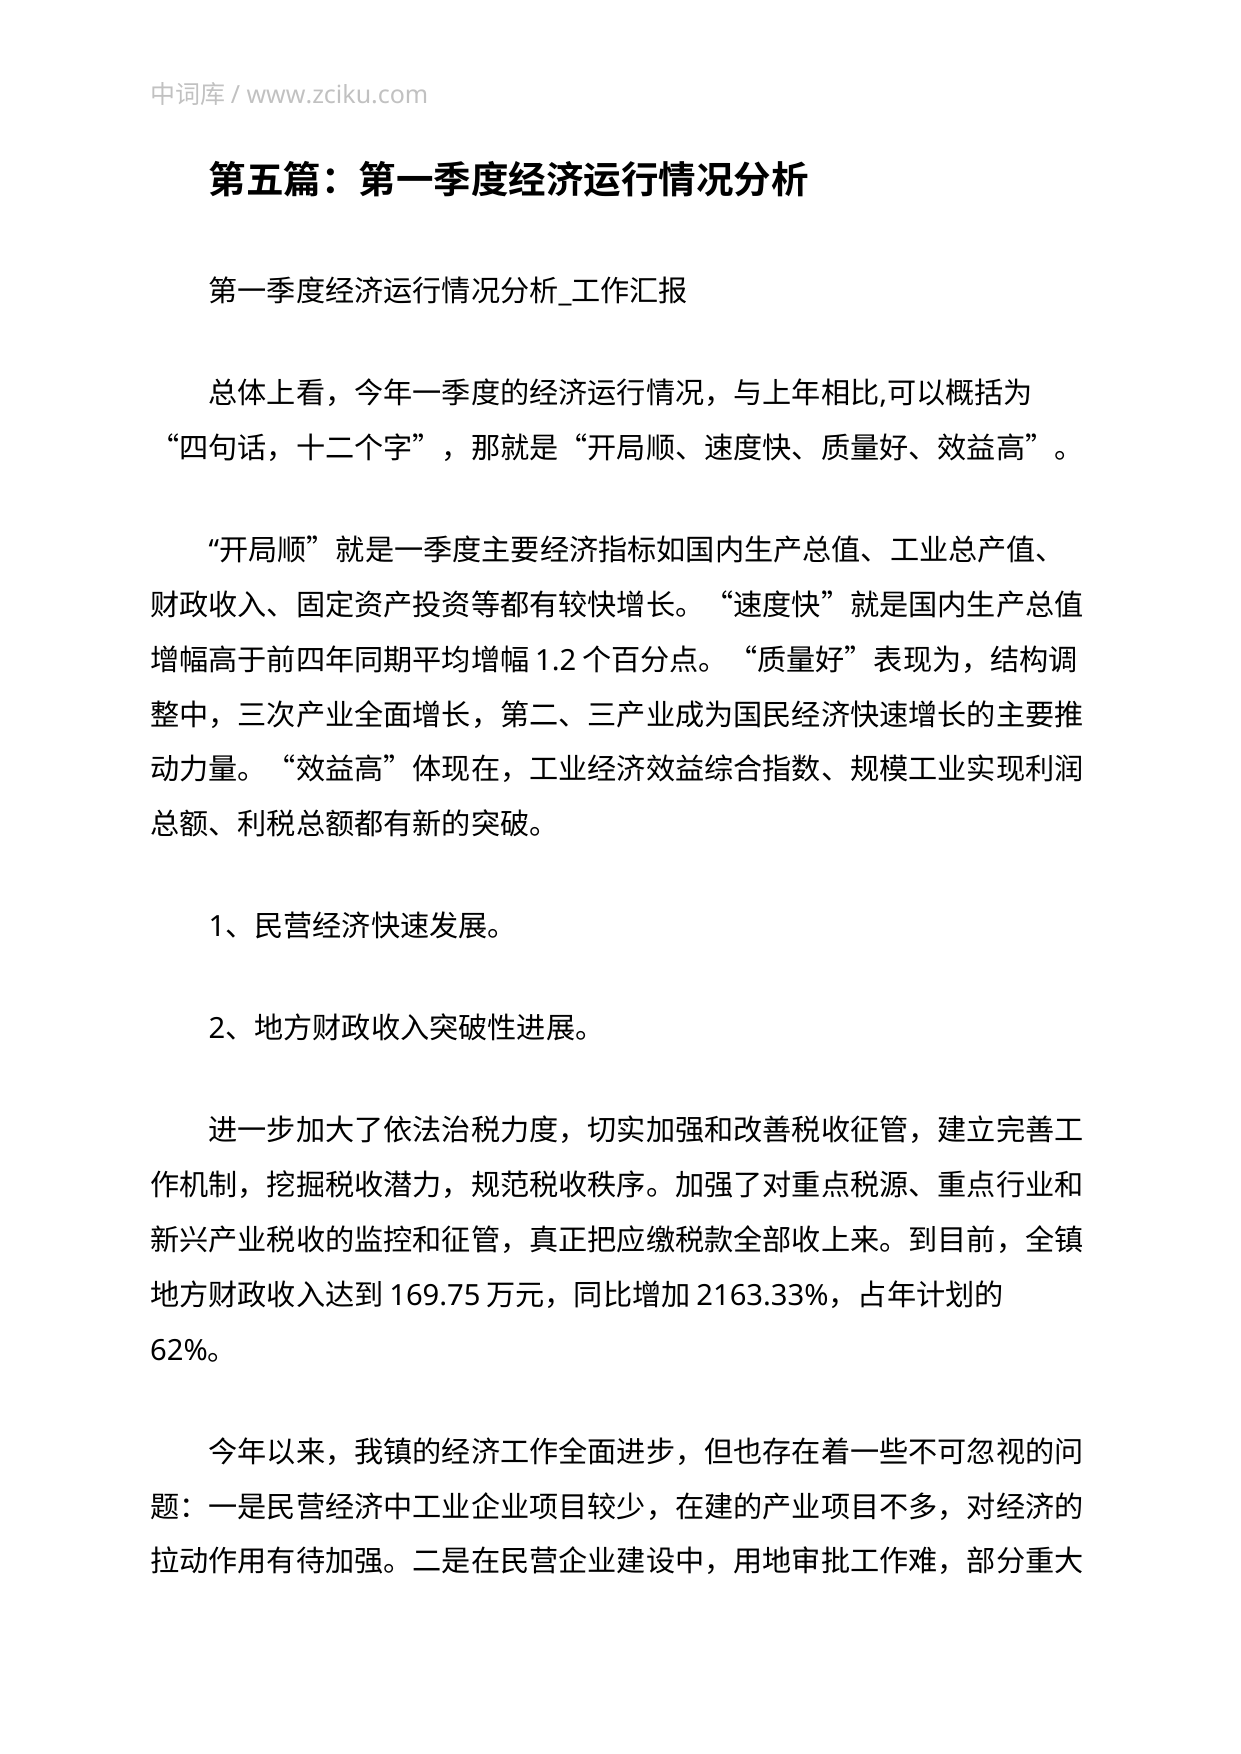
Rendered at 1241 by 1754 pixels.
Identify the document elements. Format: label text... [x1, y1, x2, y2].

text 进一步加大了依法治税力度，切实加强和改善税收征管，建立完善工作机制，挖掘税收潜力，规范税收秩序。加强了对重点税源、重点行业和新兴产业税收的监控和征管，真正把应缴税款全部收上来。到目前，全镇地方财政收入达到169.75万元，同比增加2163.33%，占年计划的62%。 [150, 1107, 1090, 1369]
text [150, 1428, 1090, 1580]
text 第五篇：第一季度经济运行情况分析 [150, 150, 1090, 204]
text 2、地方财政收入突破性进展。 [150, 1004, 1090, 1047]
text 总体上看，今年一季度的经济运行情况，与上年相比,可以概括为“四句话，十二个字”，那就是“开局顺、速度快、质量好、效益高”。 [150, 369, 1090, 467]
text 第一季度经济运行情况分析_工作汇报 [150, 267, 1090, 310]
text 1、民营经济快速发展。 [150, 903, 1090, 945]
text “开局顺”就是一季度主要经济指标如国内生产总值、工业总产值、财政收入、固定资产投资等都有较快增长。“速度快”就是国内生产总值增幅高于前四年同期平均增幅1.2个百分点。“质量好”表现为，结构调整中，三次产业全面增长，第二、三产业成为国民经济快速增长的主要推动力量。“效益高”体现在，工业经济效益综合指数、规模工业实现利润总额、利税总额都有新的突破。 [150, 526, 1090, 843]
